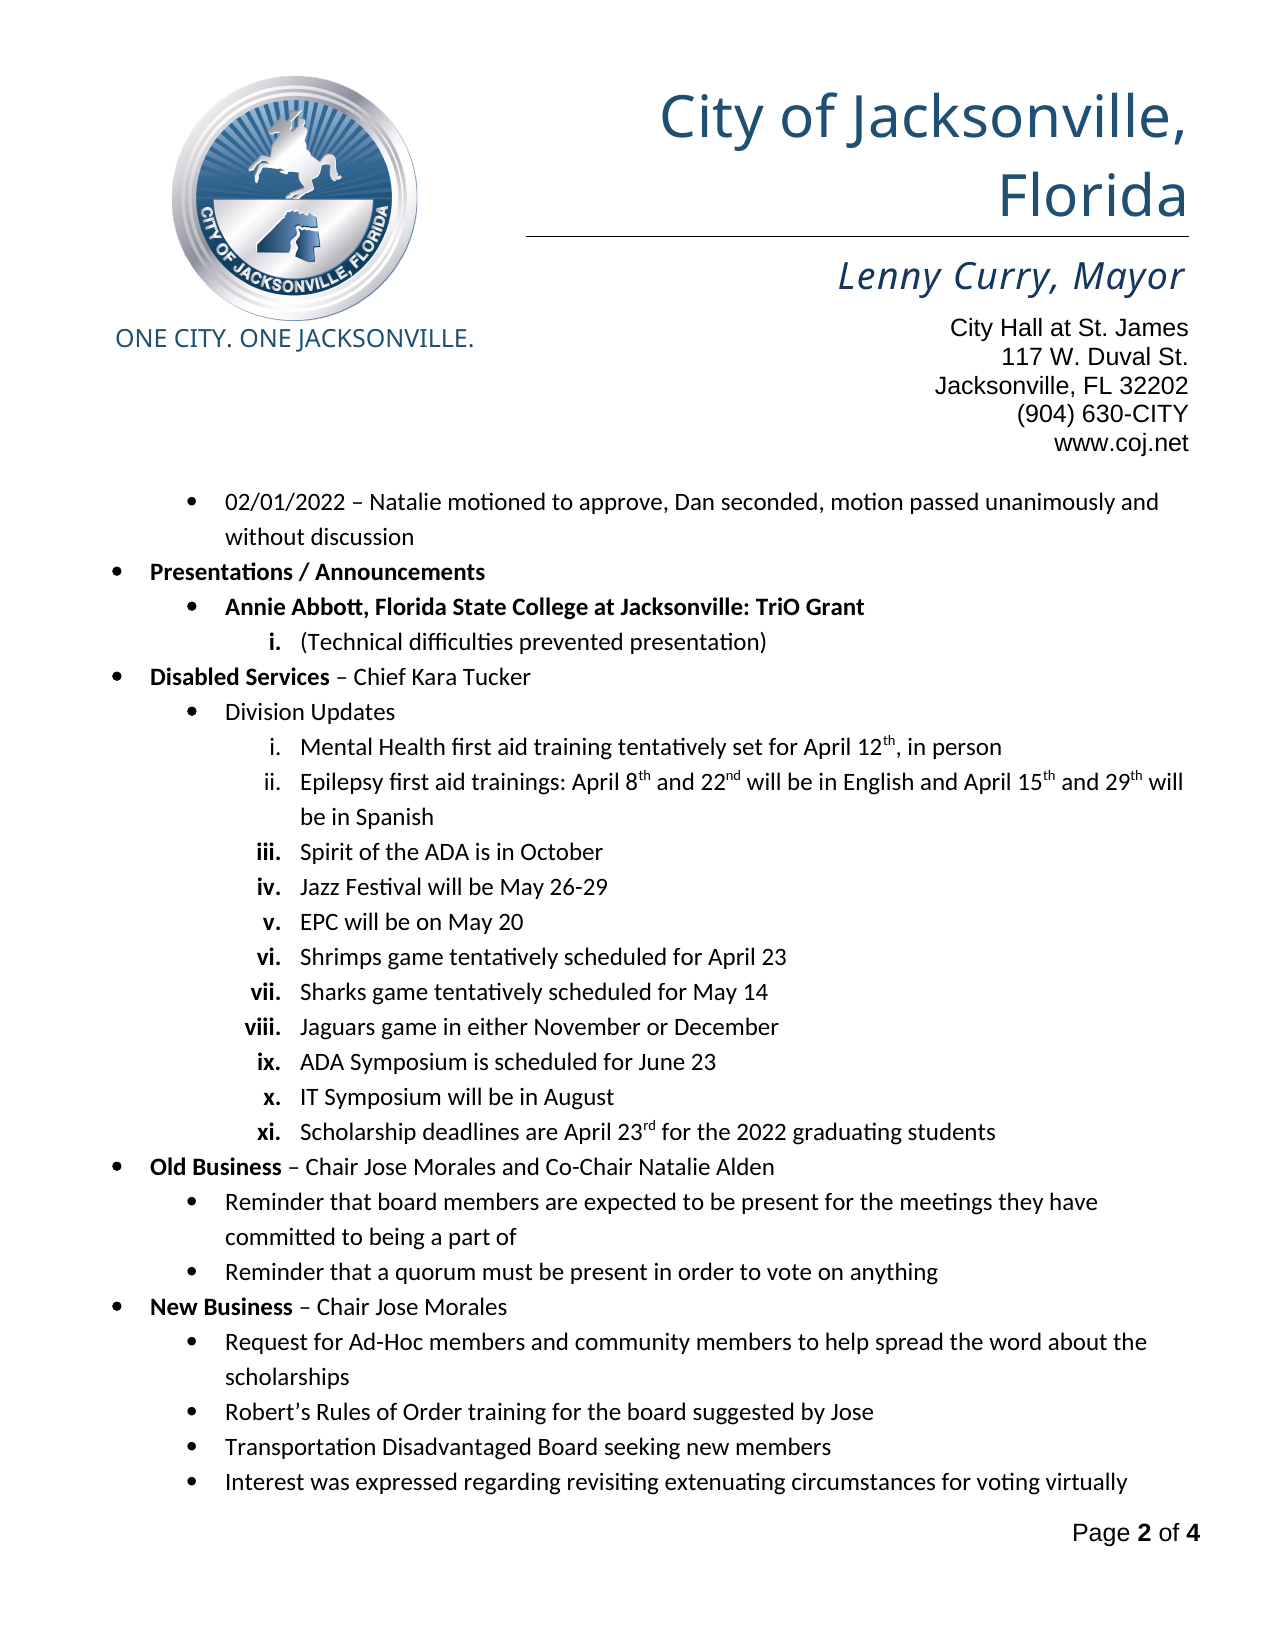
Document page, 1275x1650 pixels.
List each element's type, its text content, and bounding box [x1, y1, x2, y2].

list 02/01/2022 – Natalie motioned to approve, Dan seconded, motion passed unanimously and without discussion [187, 486, 1200, 551]
list ADA Symposium is scheduled for June 23 [281, 1046, 1200, 1076]
list Mental Health first aid training tentatively set for April 12th, in person [281, 731, 1200, 761]
list Presentations / Announcements [112, 556, 1200, 586]
list Robert’s Rules of Order training for the board suggested by Jose [187, 1396, 1200, 1426]
list Scholarship deadlines are April 23rd for the 2022 graduating students [281, 1116, 1200, 1146]
list New Business – Chair Jose Morales [112, 1291, 1200, 1321]
list Annie Abbott, Florida State College at Jacksonville: TriO Grant [187, 591, 1200, 621]
list Interest was expressed regarding revisiting extenuating circumstances for voting virtually [187, 1466, 1200, 1496]
list Sharks game tentatively scheduled for May 14 [281, 976, 1200, 1006]
list Disabled Services – Chief Kara Tucker [112, 661, 1200, 691]
list Old Business – Chair Jose Morales and Co-Chair Natalie Alden [112, 1151, 1200, 1181]
list Jaguars game in either November or December [281, 1011, 1200, 1041]
list Division Updates [187, 696, 1200, 726]
list Reminder that a quorum must be present in order to vote on anything [187, 1256, 1200, 1286]
list EPC will be on May 20 [281, 906, 1200, 936]
list Transportation Disadvantaged Board seeking new members [187, 1431, 1200, 1461]
picture [172, 75, 418, 321]
list Epilepsy first aid trainings: April 8th and 22nd will be in English and April 15th and 29th will be in Spanish [281, 766, 1200, 831]
list Jazz Festival will be May 26-29 [281, 871, 1200, 901]
list (Technical difficulties prevented presentation) [281, 626, 1200, 656]
list Shrimps game tentatively scheduled for April 23 [281, 941, 1200, 971]
list Request for Ad-Hoc members and community members to help spread the word about the scholarships [187, 1326, 1200, 1391]
list Spirit of the ADA is in October [281, 836, 1200, 866]
list Reminder that board members are expected to be present for the meetings they have committed to being a part of [187, 1186, 1200, 1251]
list IT Symposium will be in August [281, 1081, 1200, 1111]
